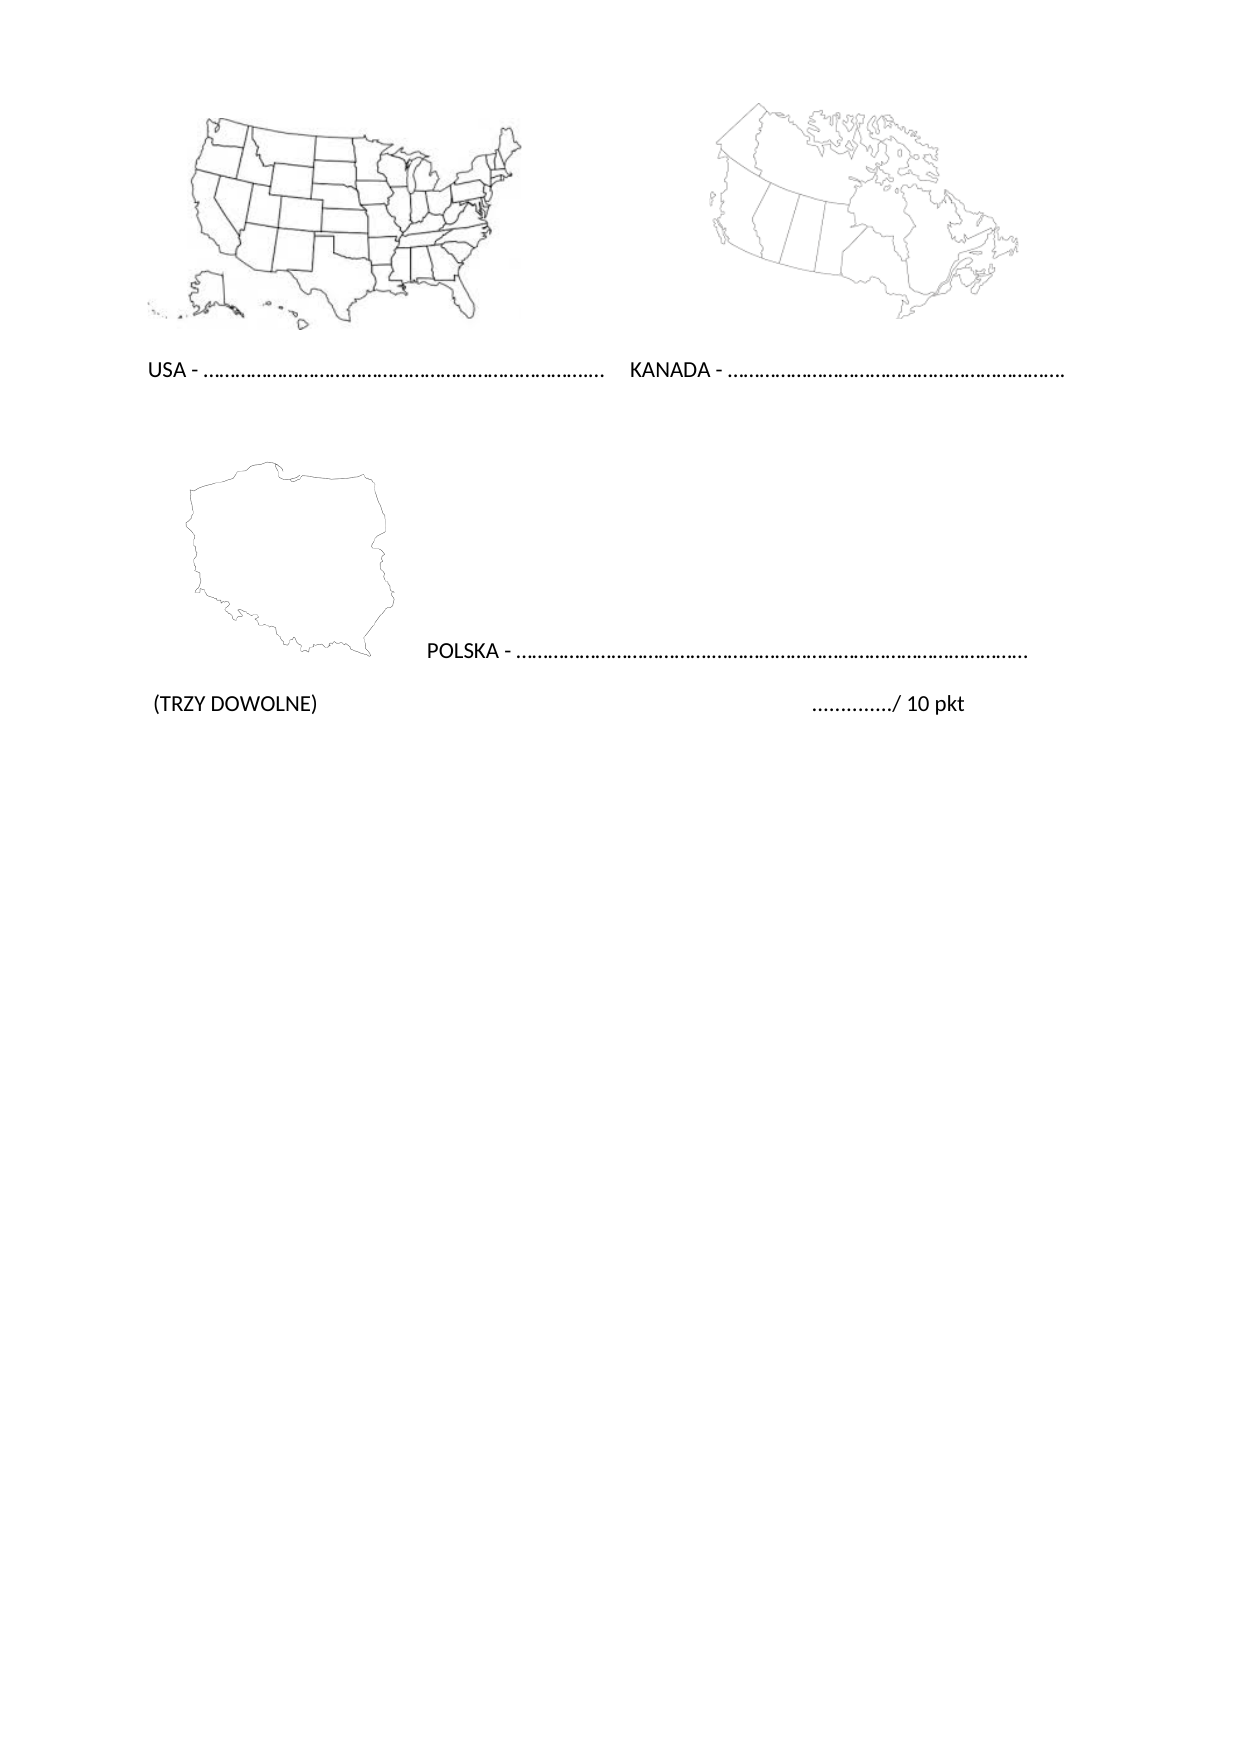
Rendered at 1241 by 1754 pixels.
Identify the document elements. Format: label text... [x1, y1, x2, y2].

text POLSKA - ……………………………….…………………………………………………… [148, 461, 1093, 664]
text (TRZY DOWOLNE) ............../ 10 pkt [148, 689, 1093, 717]
text USA - ……………………………………………………………….… KANADA - ………………………………………………………. [148, 355, 1093, 383]
picture [709, 103, 1019, 319]
picture [183, 461, 396, 659]
picture [147, 118, 522, 330]
